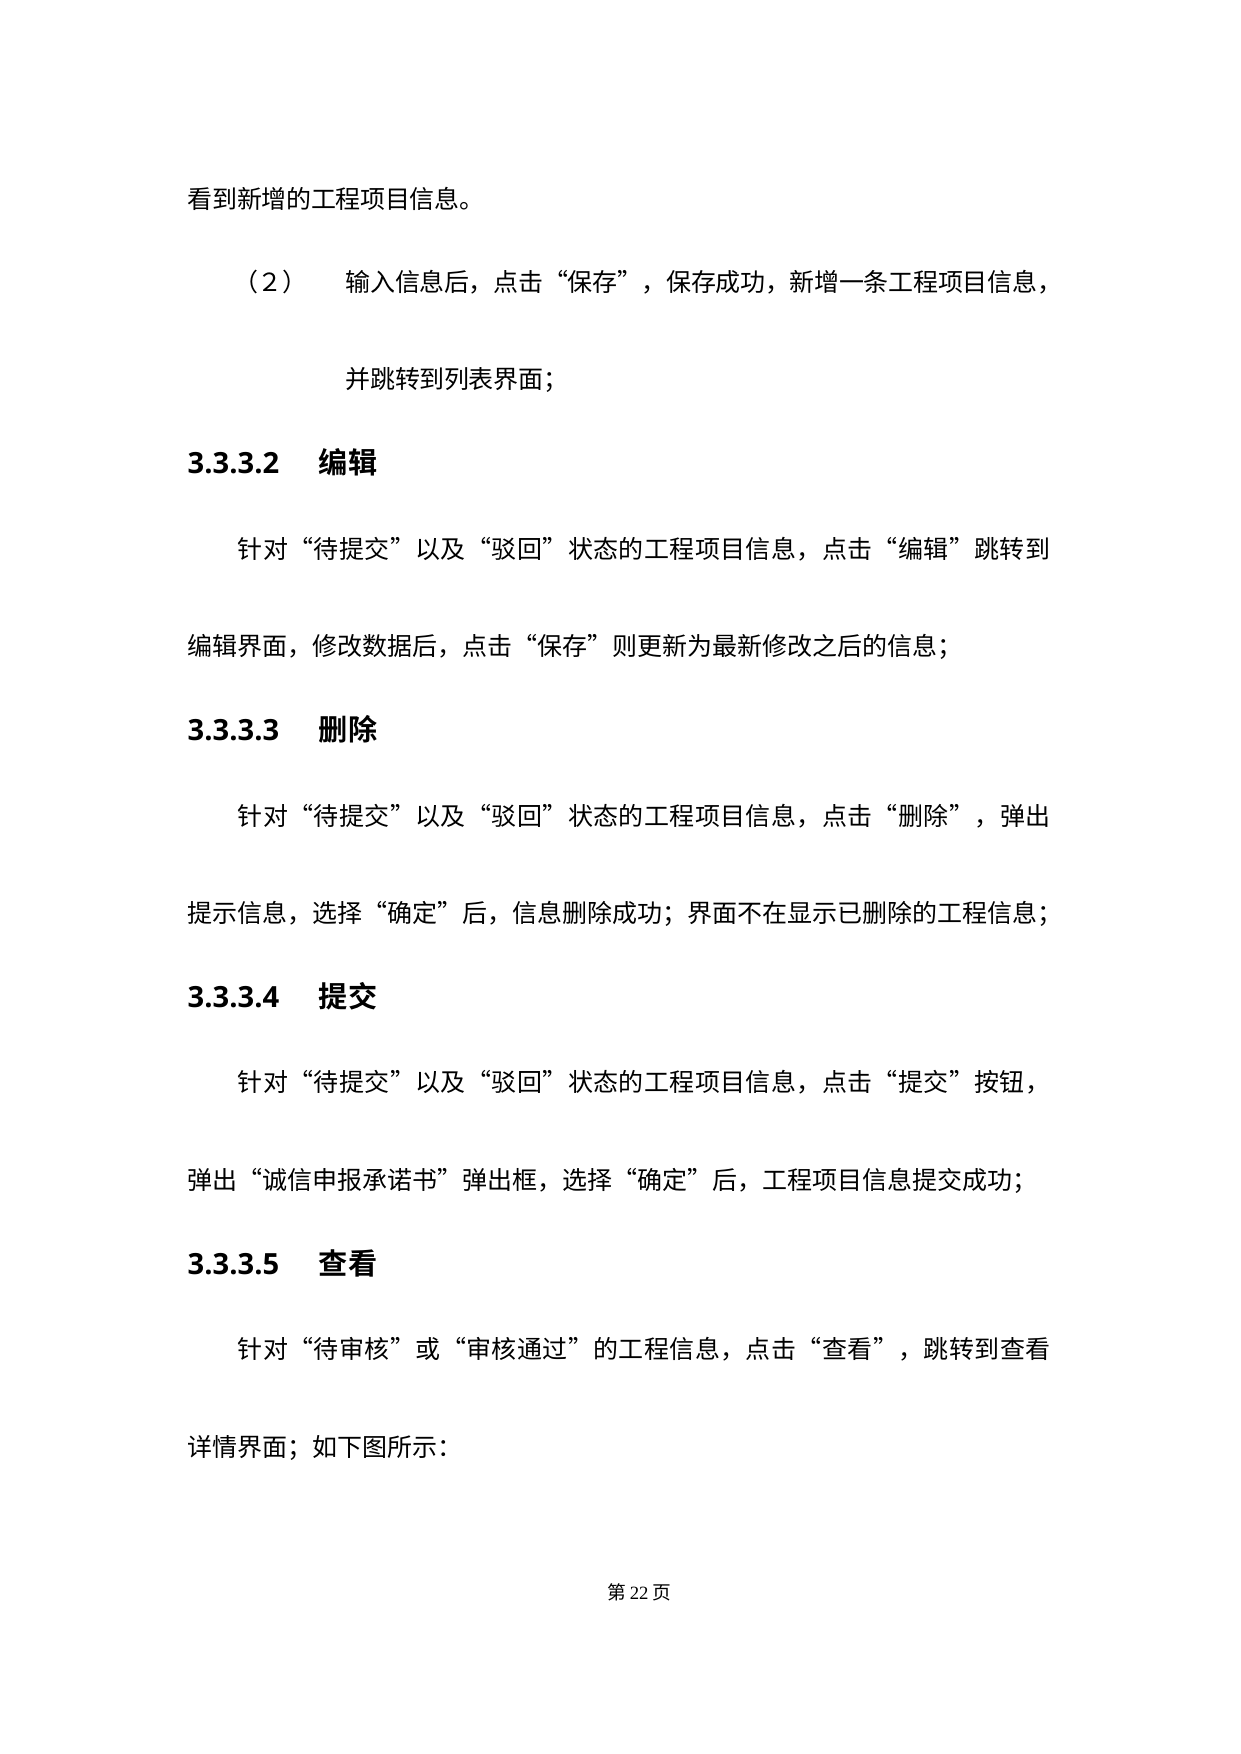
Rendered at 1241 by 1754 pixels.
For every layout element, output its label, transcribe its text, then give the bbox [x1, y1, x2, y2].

text 针对“待审核”或“审核通过”的工程信息，点击“查看”，跳转到查看详情界面；如下图所示： [187, 1315, 1053, 1478]
subtitle 查看 [187, 1229, 1053, 1294]
subtitle 提交 [187, 962, 1053, 1027]
text 针对“待提交”以及“驳回”状态的工程项目信息，点击“删除”，弹出提示信息，选择“确定”后，信息删除成功；界面不在显示已删除的工程信息； [187, 782, 1053, 944]
text 针对“待提交”以及“驳回”状态的工程项目信息，点击“编辑”跳转到编辑界面，修改数据后，点击“保存”则更新为最新修改之后的信息； [187, 515, 1053, 677]
text 针对“待提交”以及“驳回”状态的工程项目信息，点击“提交”按钮，弹出“诚信申报承诺书”弹出框，选择“确定”后，工程项目信息提交成功； [187, 1048, 1053, 1211]
subtitle 编辑 [187, 429, 1053, 494]
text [187, 165, 1053, 230]
list 输入信息后，点击“保存”，保存成功，新增一条工程项目信息，并跳转到列表界面； [233, 248, 1053, 411]
subtitle 删除 [187, 696, 1053, 761]
